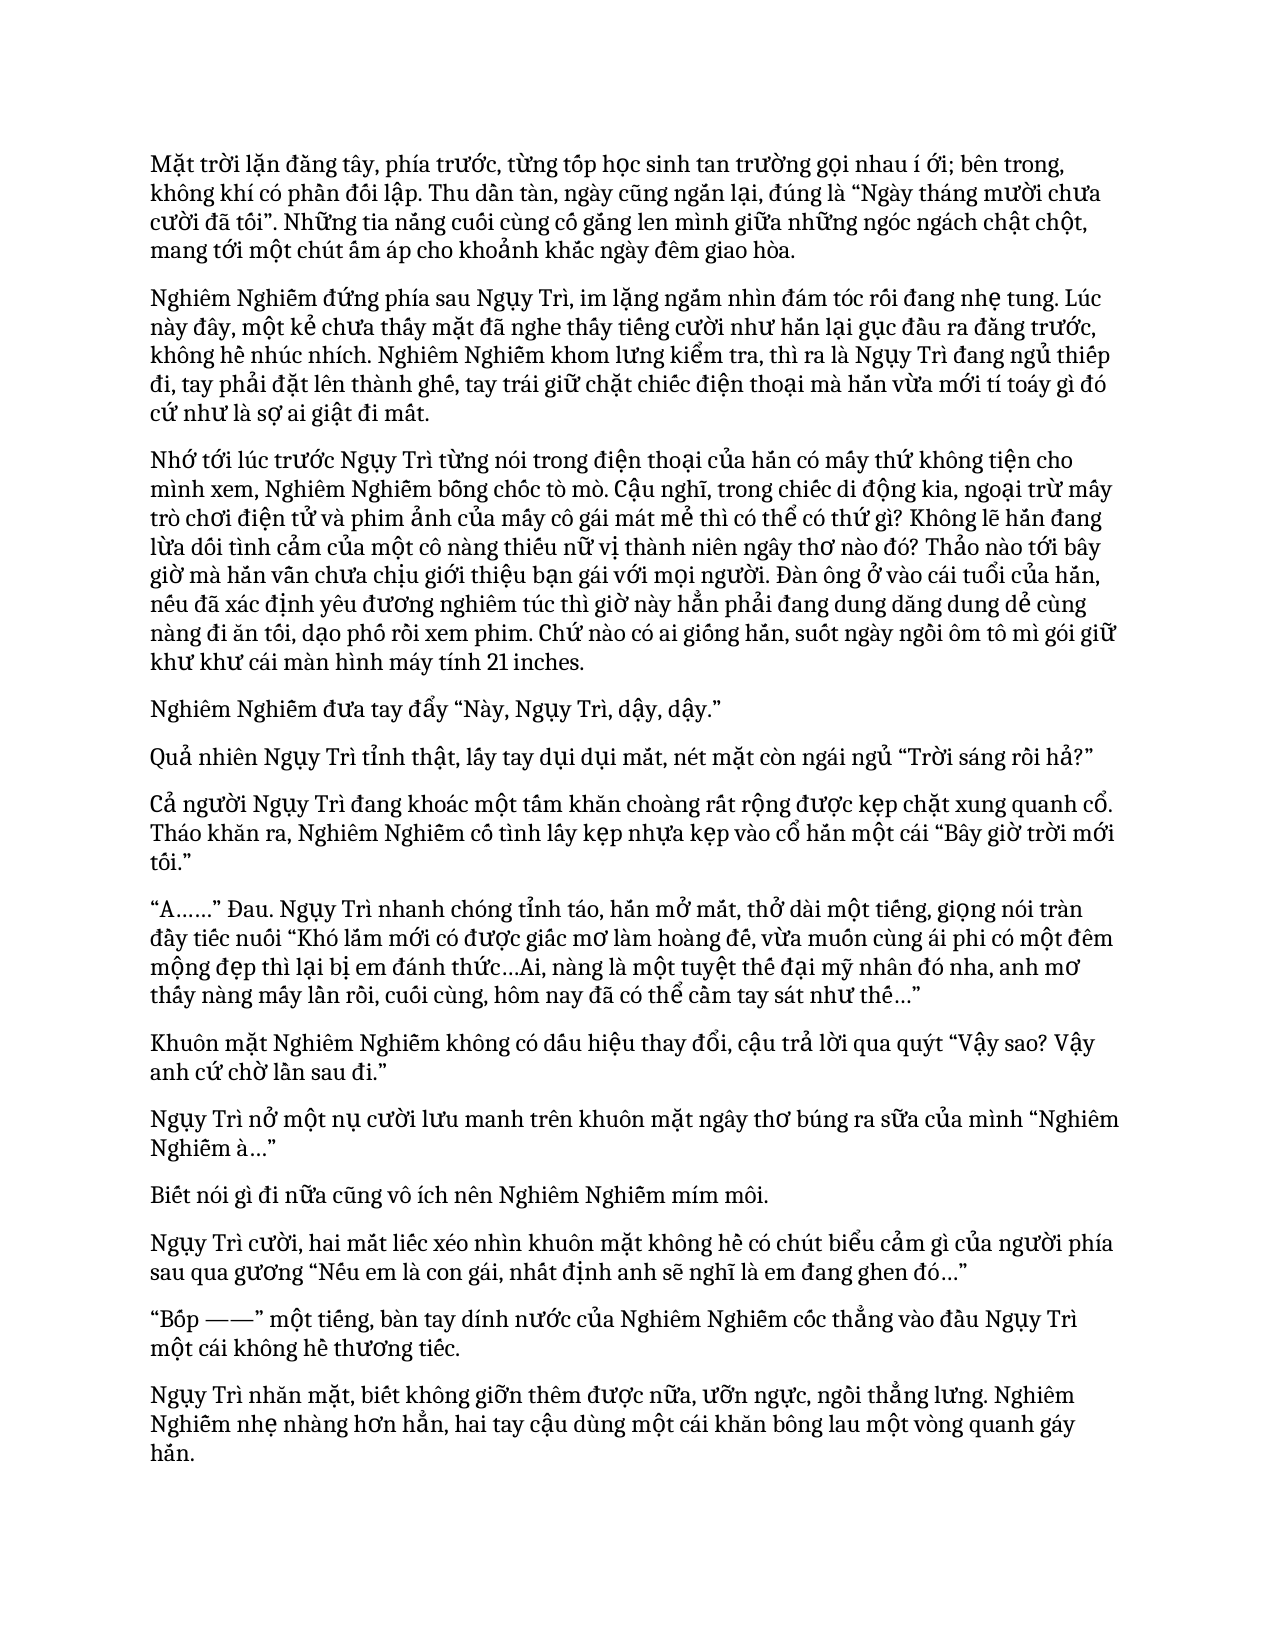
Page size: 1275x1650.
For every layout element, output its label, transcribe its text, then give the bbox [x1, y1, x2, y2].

text “Bốp ——” một tiếng, bàn tay dính nước của Nghiêm Nghiễm cốc thẳng vào đầu Ngụy Trì một cái không hề thương tiếc. [150, 1305, 1125, 1362]
text Ngụy Trì cười, hai mắt liếc xéo nhìn khuôn mặt không hề có chút biểu cảm gì của người phía sau qua gương “Nếu em là con gái, nhất định anh sẽ nghĩ là em đang ghen đó…” [150, 1229, 1125, 1286]
text “A……” Đau. Ngụy Trì nhanh chóng tỉnh táo, hắn mở mắt, thở dài một tiếng, giọng nói tràn đầy tiếc nuối “Khó lắm mới có được giấc mơ làm hoàng đế, vừa muốn cùng ái phi có một đêm mộng đẹp thì lại bị em đánh thức…Ai, nàng là một tuyệt thế đại mỹ nhân đó nha, anh mơ thấy nàng mấy lần rồi, cuối cùng, hôm nay đã có thể cầm tay sát như thế…” [150, 895, 1125, 1010]
text Nghiêm Nghiễm đưa tay đẩy “Này, Ngụy Trì, dậy, dậy.” [150, 695, 1125, 724]
text Cả người Ngụy Trì đang khoác một tấm khăn choàng rất rộng được kẹp chặt xung quanh cổ. Tháo khăn ra, Nghiêm Nghiễm cố tình lấy kẹp nhựa kẹp vào cổ hắn một cái “Bây giờ trời mới tối.” [150, 790, 1125, 876]
text Nhớ tới lúc trước Ngụy Trì từng nói trong điện thoại của hắn có mấy thứ không tiện cho mình xem, Nghiêm Nghiễm bỗng chốc tò mò. Cậu nghĩ, trong chiếc di động kia, ngoại trừ mấy trò chơi điện tử và phim ảnh của mấy cô gái mát mẻ thì có thể có thứ gì? Không lẽ hắn đang lừa dối tình cảm của một cô nàng thiếu nữ vị thành niên ngây thơ nào đó? Thảo nào tới bây giờ mà hắn vẫn chưa chịu giới thiệu bạn gái với mọi người. Đàn ông ở vào cái tuổi của hắn, nếu đã xác định yêu đương nghiêm túc thì giờ này hẳn phải đang dung dăng dung dẻ cùng nàng đi ăn tối, dạo phố rồi xem phim. Chứ nào có ai giống hắn, suốt ngày ngồi ôm tô mì gói giữ khư khư cái màn hình máy tính 21 inches. [150, 446, 1125, 676]
text Khuôn mặt Nghiêm Nghiễm không có dấu hiệu thay đổi, cậu trả lời qua quýt “Vậy sao? Vậy anh cứ chờ lần sau đi.” [150, 1029, 1125, 1086]
text Mặt trời lặn đằng tây, phía trước, từng tốp học sinh tan trường gọi nhau í ới; bên trong, không khí có phần đối lập. Thu dần tàn, ngày cũng ngắn lại, đúng là “Ngày tháng mười chưa cười đã tối”. Những tia nắng cuối cùng cố gắng len mình giữa những ngóc ngách chật chột, mang tới một chút ấm áp cho khoảnh khắc ngày đêm giao hòa. [150, 150, 1125, 265]
text Ngụy Trì nở một nụ cười lưu manh trên khuôn mặt ngây thơ búng ra sữa của mình “Nghiêm Nghiễm à…” [150, 1105, 1125, 1162]
text Biết nói gì đi nữa cũng vô ích nên Nghiêm Nghiễm mím môi. [150, 1181, 1125, 1210]
text Ngụy Trì nhăn mặt, biết không giỡn thêm được nữa, ưỡn ngực, ngồi thẳng lưng. Nghiêm Nghiễm nhẹ nhàng hơn hẳn, hai tay cậu dùng một cái khăn bông lau một vòng quanh gáy hắn. [150, 1381, 1125, 1467]
text Nghiêm Nghiễm đứng phía sau Ngụy Trì, im lặng ngắm nhìn đám tóc rối đang nhẹ tung. Lúc này đây, một kẻ chưa thấy mặt đã nghe thấy tiếng cười như hắn lại gục đầu ra đằng trước, không hề nhúc nhích. Nghiêm Nghiễm khom lưng kiểm tra, thì ra là Ngụy Trì đang ngủ thiếp đi, tay phải đặt lên thành ghế, tay trái giữ chặt chiếc điện thoại mà hắn vừa mới tí toáy gì đó cứ như là sợ ai giật đi mất. [150, 284, 1125, 427]
text Quả nhiên Ngụy Trì tỉnh thật, lấy tay dụi dụi mắt, nét mặt còn ngái ngủ “Trời sáng rồi hả?” [150, 742, 1125, 771]
